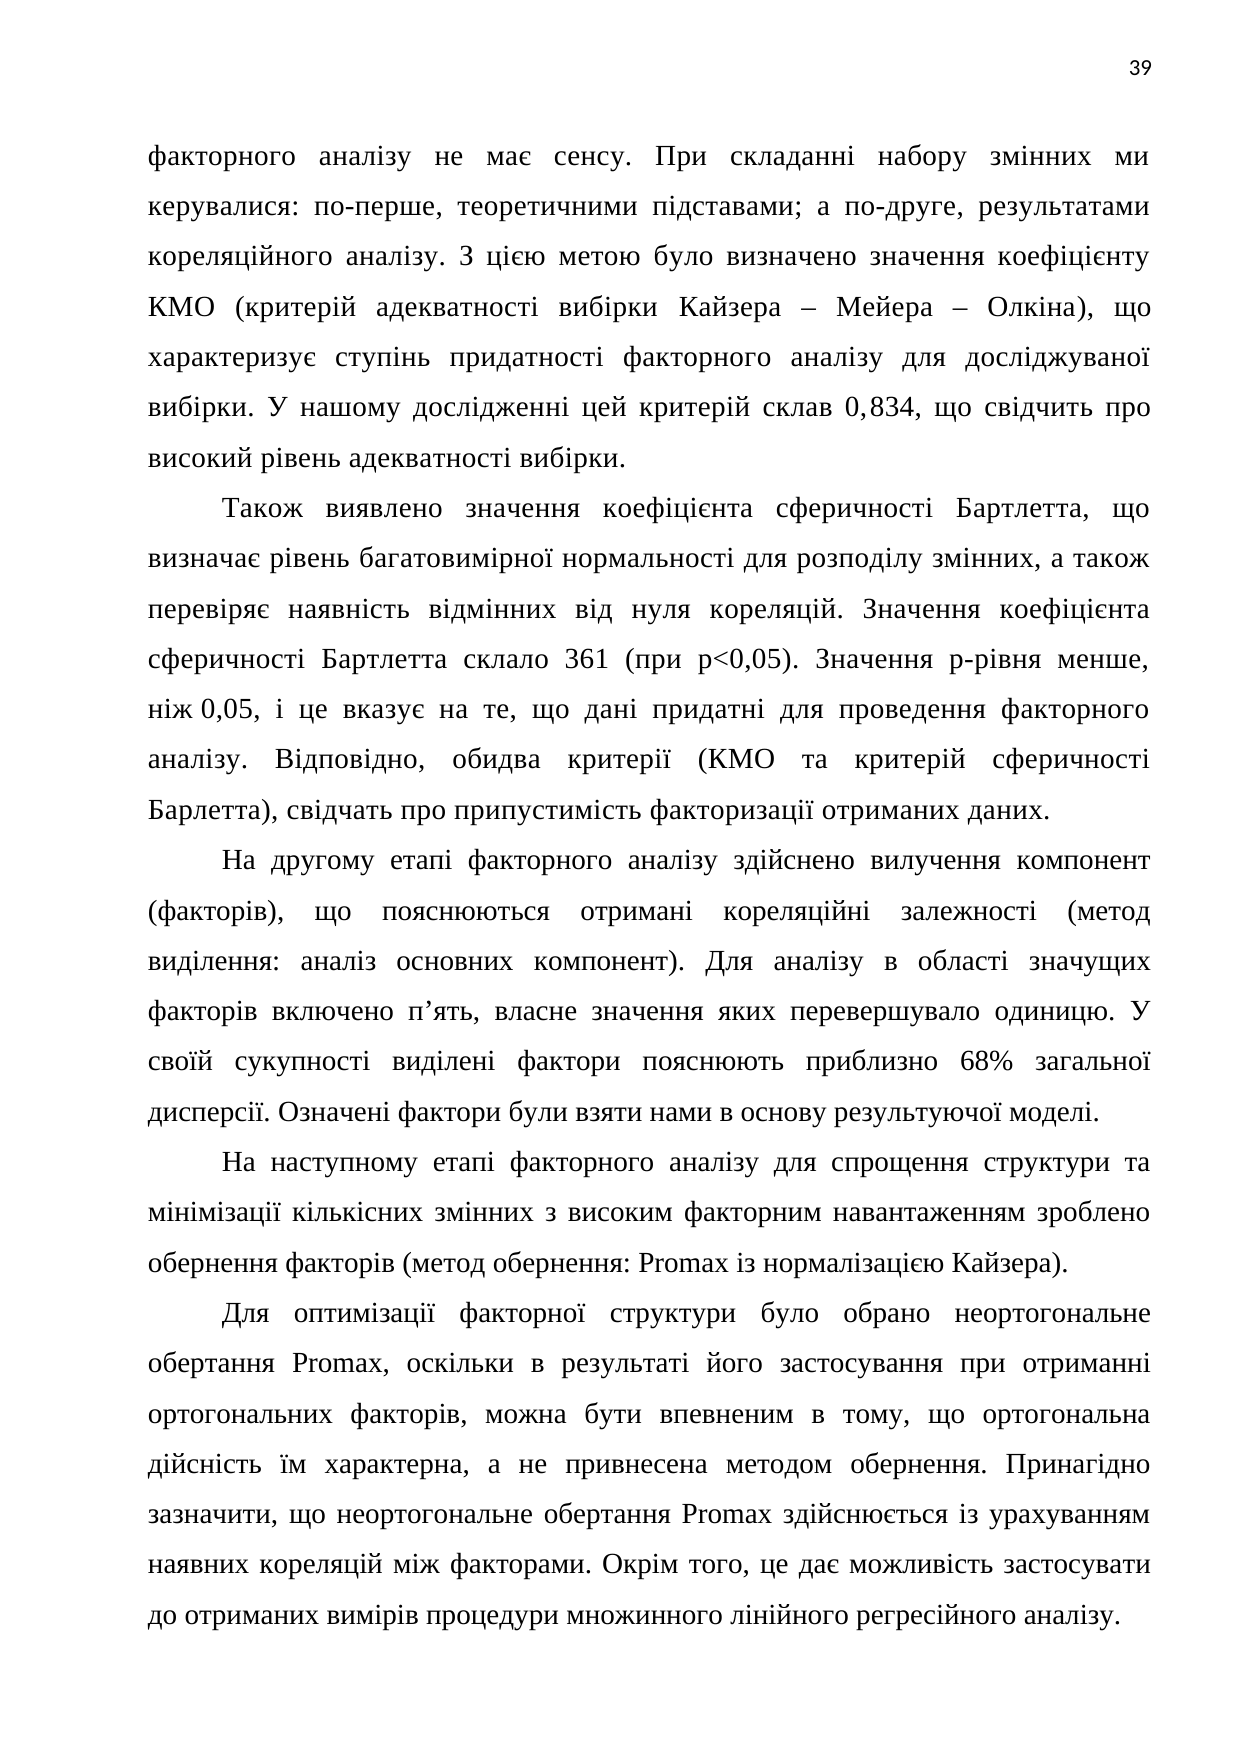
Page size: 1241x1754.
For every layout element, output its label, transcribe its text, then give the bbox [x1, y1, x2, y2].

text На другому етапі факторного аналізу здійснено вилучення компонент (факторів), що пояснюються отримані кореляційні залежності (метод виділення: аналіз основних компонент). Для аналізу в області значущих факторів включено п’ять, власне значення яких перевершувало одиницю. У своїй сукупності виділені фактори пояснюють приблизно 68% загальної дисперсії. Означені фактори були взяти нами в основу результуючої моделі. [148, 842, 1152, 1127]
text Для оптимізації факторної структури було обрано неортогональне обертання Promax, оскільки в результаті його застосування при отриманні ортогональних факторів, можна бути впевненим в тому, що ортогональна дійсність їм характерна, а не привнесена методом обернення. Принагідно зазначити, що неортогональне обертання Promax здійснюється із урахуванням наявних кореляцій між факторами. Окрім того, це дає можливість застосувати до отриманих вимірів процедури множинного лінійного регресійного аналізу. [148, 1295, 1152, 1631]
text На наступному етапі факторного аналізу для спрощення структури та мінімізації кількісних змінних з високим факторним навантаженням зроблено обернення факторів (метод обернення: Promax із нормалізацією Кайзера). [148, 1144, 1152, 1278]
text Також виявлено значення коефіцієнта сферичності Бартлетта, що визначає рівень багатовимірної нормальності для розподілу змінних, а також перевіряє наявність відмінних від нуля кореляцій. Значення коефіцієнта сферичності Бартлетта склало 361 (при р<0,05). Значення p-рівня менше, ніж 0,05, і це вказує на те, що дані придатні для проведення факторного аналізу. Відповідно, обидва критерії (КМО та критерій сферичності Барлетта), свідчать про припустимість факторизації отриманих даних. [148, 490, 1152, 826]
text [148, 138, 1152, 473]
